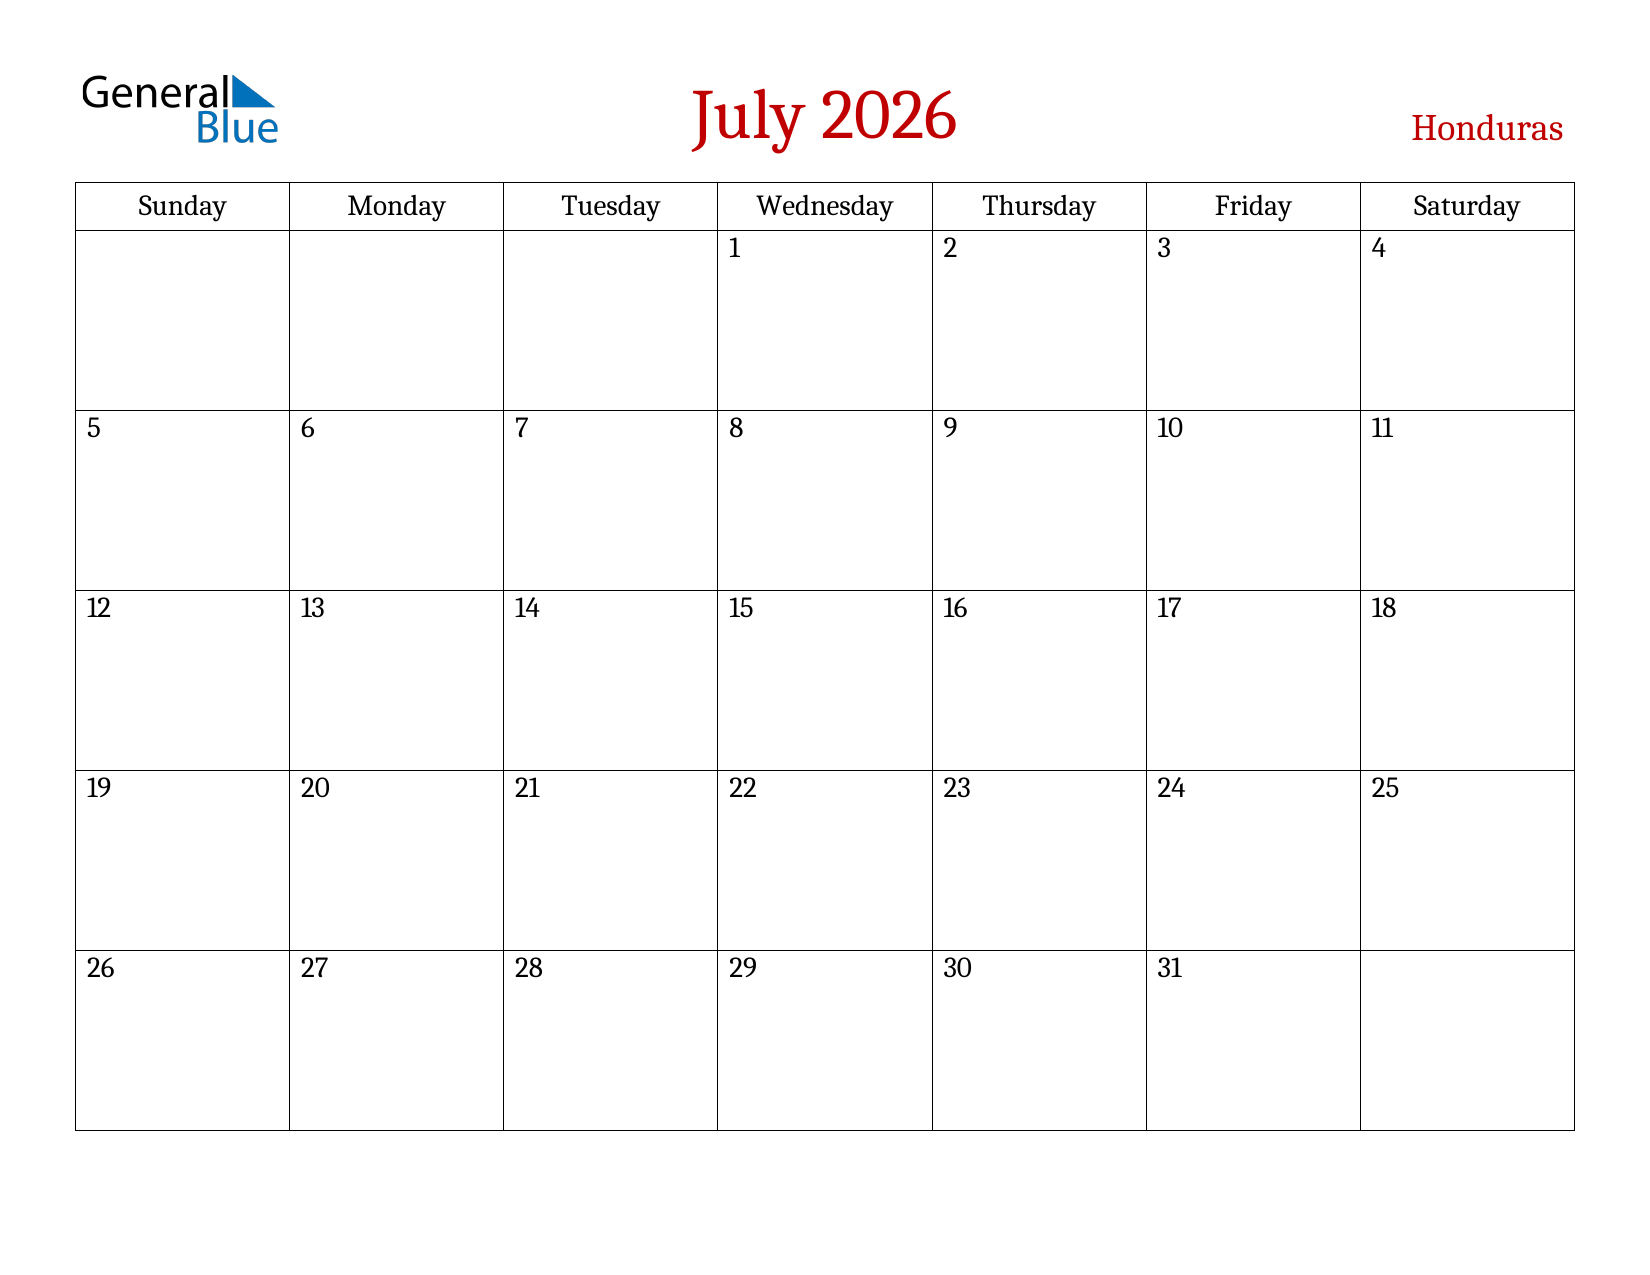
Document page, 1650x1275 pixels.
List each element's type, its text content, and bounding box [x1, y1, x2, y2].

table_cell [504, 265, 717, 410]
table_cell [290, 625, 503, 770]
table_cell [76, 625, 289, 770]
table_header [76, 75, 503, 182]
table_cell [76, 265, 289, 410]
table_cell [933, 625, 1146, 770]
table_cell 4 [1361, 231, 1574, 264]
table_cell 5 [76, 411, 289, 444]
table_cell [933, 985, 1146, 1130]
table_cell 31 [1147, 951, 1360, 985]
table_cell 2 [933, 231, 1146, 264]
table_cell Saturday [1361, 183, 1574, 230]
table_cell 23 [933, 771, 1146, 805]
table_cell [1361, 445, 1574, 590]
table_cell 11 [1361, 411, 1574, 444]
table_cell [504, 625, 717, 770]
table_cell 10 [1147, 411, 1360, 444]
table_header Honduras [1146, 75, 1574, 182]
table_cell [1361, 625, 1574, 770]
table_cell 26 [76, 951, 289, 985]
table_cell [1147, 625, 1360, 770]
table_cell [504, 985, 717, 1130]
table_cell [504, 805, 717, 950]
table_cell [933, 805, 1146, 950]
table_cell [1361, 951, 1574, 985]
table_cell [1147, 445, 1360, 590]
table_cell Thursday [933, 183, 1146, 230]
table_cell 6 [290, 411, 503, 444]
table_cell [718, 985, 932, 1130]
table_cell [1147, 985, 1360, 1130]
table_cell [504, 445, 717, 590]
table_cell [1361, 265, 1574, 410]
table_cell Friday [1147, 183, 1360, 230]
table_cell 16 [933, 591, 1146, 625]
table_cell 3 [1147, 231, 1360, 264]
table_cell [933, 445, 1146, 590]
table_cell 25 [1361, 771, 1574, 805]
table_cell 1 [718, 231, 932, 264]
table_cell Sunday [76, 183, 289, 230]
table_cell 12 [76, 591, 289, 625]
table_cell [1147, 265, 1360, 410]
table_cell 17 [1147, 591, 1360, 625]
table_cell [718, 625, 932, 770]
table_cell [76, 985, 289, 1130]
table_cell 22 [718, 771, 932, 805]
table_header July 2026 [504, 75, 1146, 182]
table_cell 24 [1147, 771, 1360, 805]
table_cell [1361, 805, 1574, 950]
table_cell [290, 445, 503, 590]
table_cell Wednesday [718, 183, 932, 230]
table_cell 28 [504, 951, 717, 985]
table_cell [718, 445, 932, 590]
table_cell 29 [718, 951, 932, 985]
table_cell [504, 231, 717, 264]
table_cell 14 [504, 591, 717, 625]
table_cell 13 [290, 591, 503, 625]
table_cell 15 [718, 591, 932, 625]
table_cell Monday [290, 183, 503, 230]
table_cell 19 [76, 771, 289, 805]
table_cell 30 [933, 951, 1146, 985]
table_cell [1147, 805, 1360, 950]
table_cell [290, 265, 503, 410]
table_cell [290, 805, 503, 950]
table_cell [718, 265, 932, 410]
table_cell [76, 445, 289, 590]
table_cell 18 [1361, 591, 1574, 625]
table_cell Tuesday [504, 183, 717, 230]
table_cell [933, 265, 1146, 410]
table_cell 27 [290, 951, 503, 985]
table_cell 9 [933, 411, 1146, 444]
table_cell [290, 985, 503, 1130]
table_cell 8 [718, 411, 932, 444]
table_cell 7 [504, 411, 717, 444]
table_cell [76, 805, 289, 950]
table_cell [718, 805, 932, 950]
table_cell [76, 231, 289, 264]
table_cell 21 [504, 771, 717, 805]
table_cell [290, 231, 503, 264]
table_cell 20 [290, 771, 503, 805]
picture [82, 75, 278, 143]
table_cell [1361, 985, 1574, 1130]
